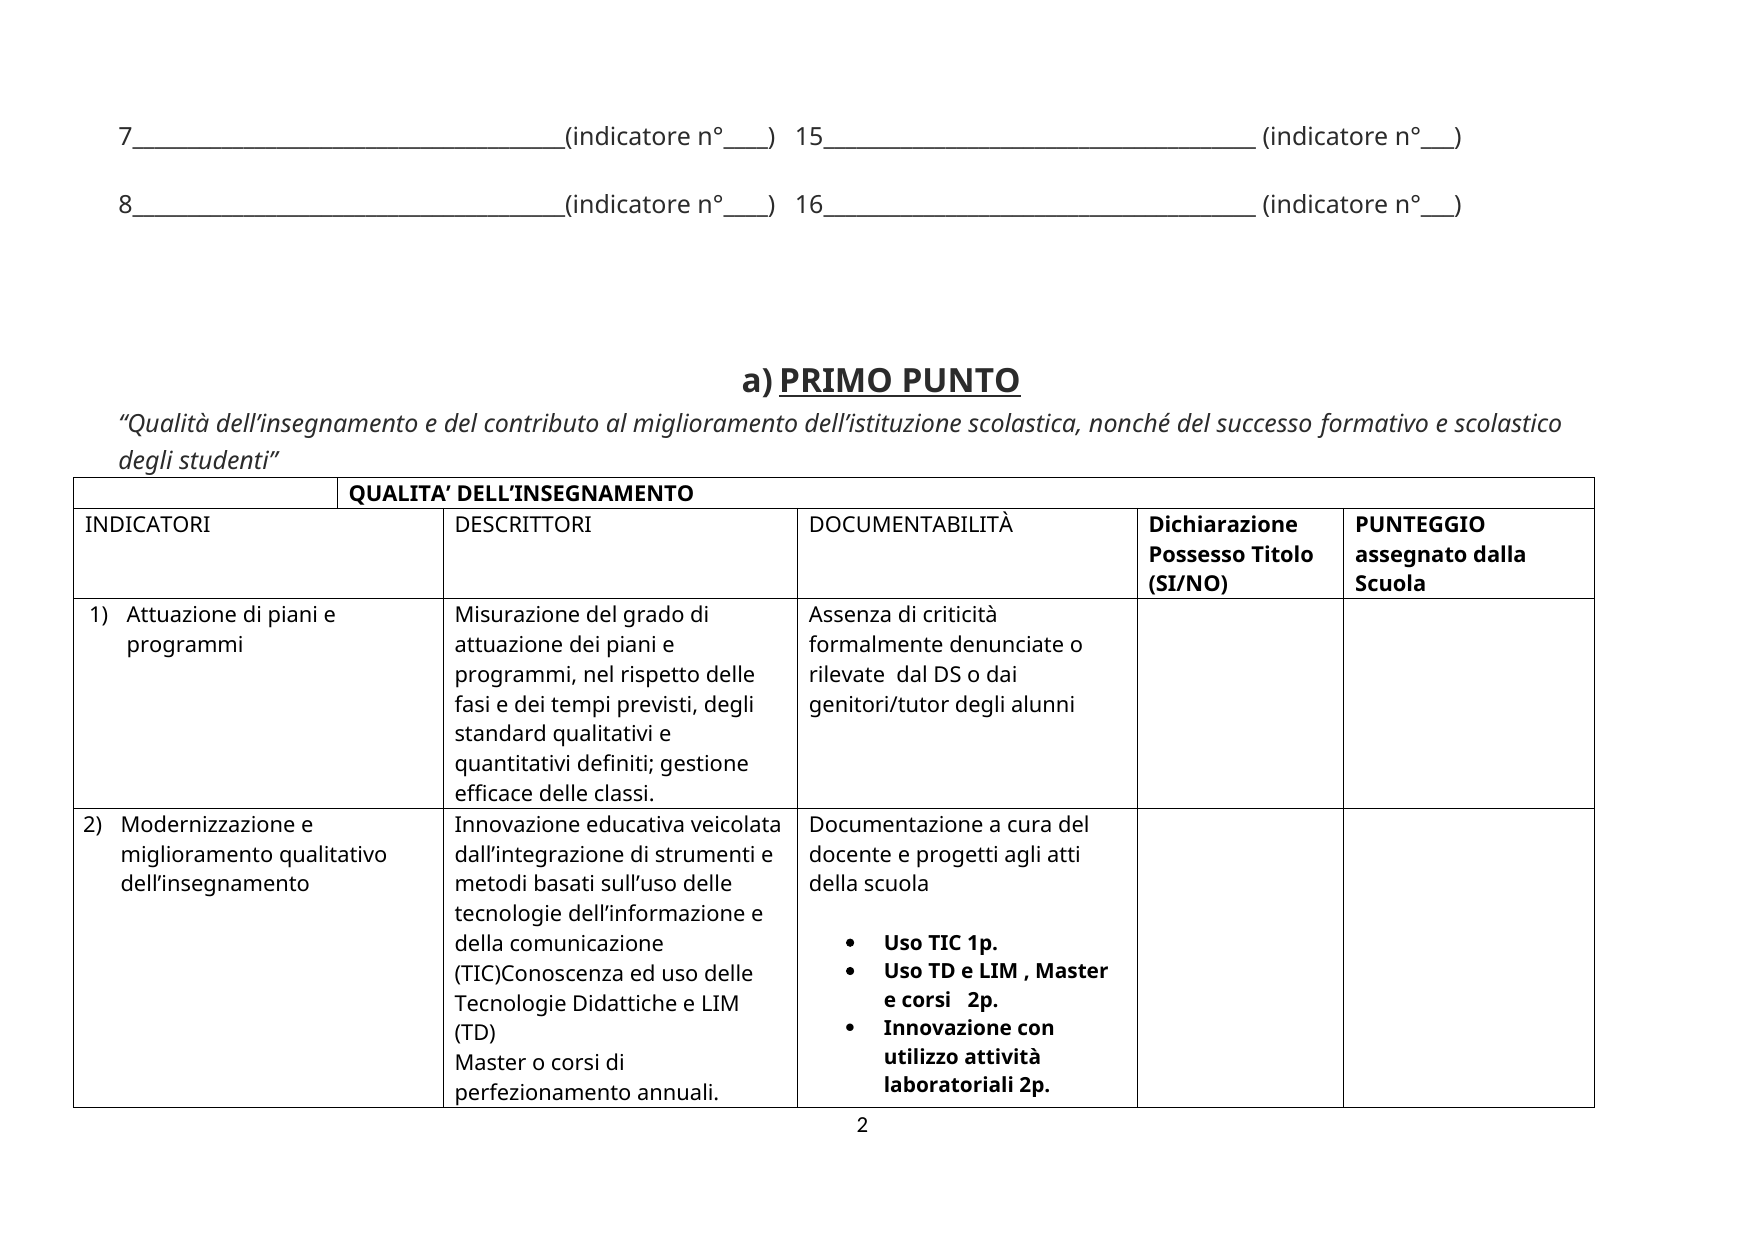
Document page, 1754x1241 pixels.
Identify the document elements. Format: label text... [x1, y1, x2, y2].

table_cell [1138, 599, 1343, 808]
table_cell PUNTEGGIO assegnato dalla Scuola [1344, 509, 1594, 598]
text 8_______________________________________(indicatore n°____) 16_______________________________________ (indicatore n°___) [118, 186, 1606, 220]
text “Qualità dell’insegnamento e del contributo al miglioramento dell’istituzione scolastica, nonché del successo formativo e scolastico degli studenti” [118, 402, 1606, 477]
table_cell Dichiarazione Possesso Titolo (SI/NO) [1138, 509, 1343, 598]
table_header [74, 478, 337, 508]
table_cell DOCUMENTABILITÀ [798, 509, 1137, 598]
table_cell Assenza di criticità formalmente denunciate o rilevate dal DS o dai genitori/tutor degli alunni [798, 599, 1137, 808]
table_cell Innovazione educativa veicolata dall’integrazione di strumenti e metodi basati sull’uso delle tecnologie dell’informazione e della comunicazione (TIC)Conoscenza ed uso delle Tecnologie Didattiche e LIM (TD) Master o corsi di perfezionamento annuali. [444, 809, 797, 1107]
table_cell Attuazione di piani e programmi [74, 599, 443, 808]
table_cell Documentazione a cura del docente e progetti agli atti della scuola Uso TIC 1p. Uso TD e LIM , Master e corsi 2p. Innovazione con utilizzo attività laboratoriali 2p. [798, 809, 1137, 1107]
table_cell INDICATORI [74, 509, 443, 598]
table_cell Misurazione del grado di attuazione dei piani e programmi, nel rispetto delle fasi e dei tempi previsti, degli standard qualitativi e quantitativi definiti; gestione efficace delle classi. [444, 599, 797, 808]
table_cell Modernizzazione e miglioramento qualitativo dell’insegnamento [74, 809, 443, 1107]
table_header QUALITA’ DELL’INSEGNAMENTO [338, 478, 1594, 508]
text 7_______________________________________(indicatore n°____) 15_______________________________________ (indicatore n°___) [118, 118, 1606, 152]
table_cell DESCRITTORI [444, 509, 797, 598]
table_cell [1344, 599, 1594, 808]
table_cell [1344, 809, 1594, 1107]
list PRIMO PUNTO [156, 357, 1606, 402]
table_cell [1138, 809, 1343, 1107]
